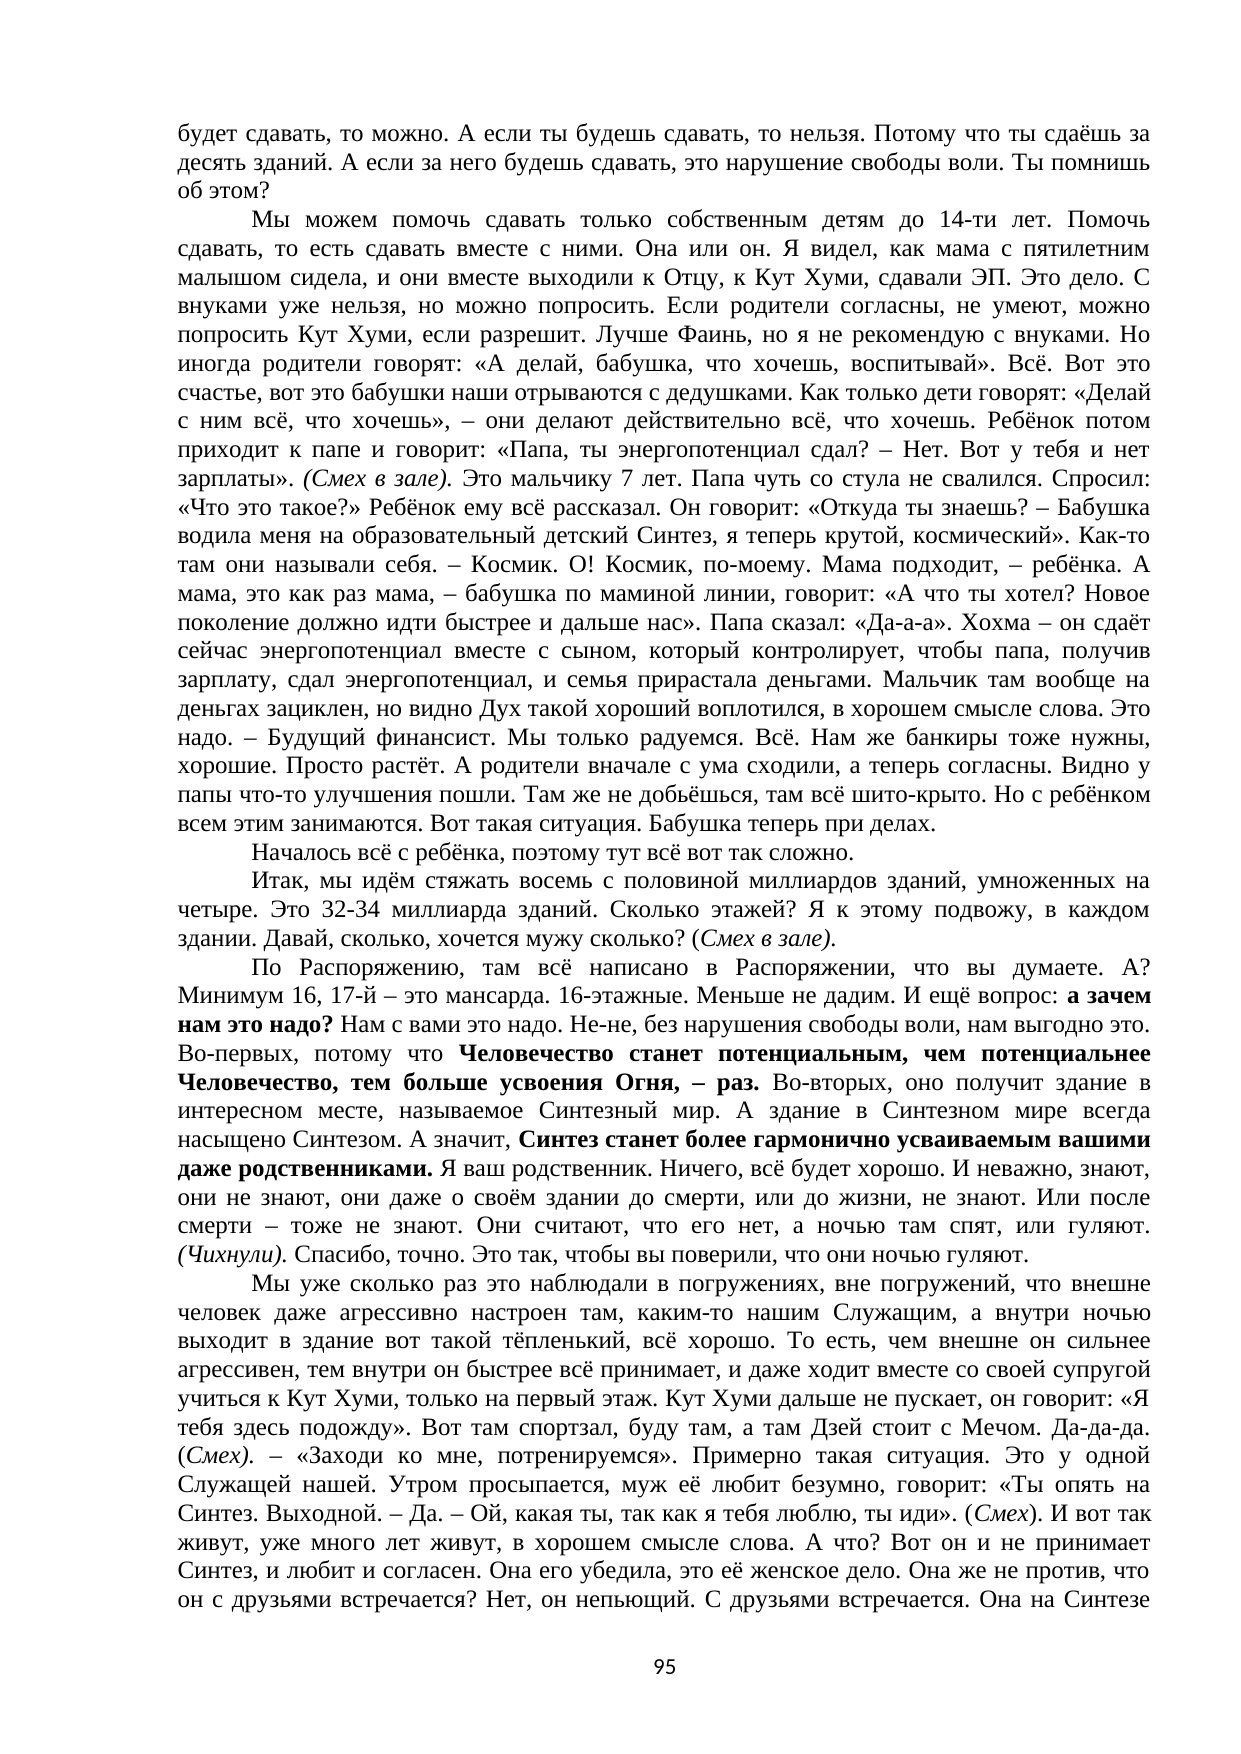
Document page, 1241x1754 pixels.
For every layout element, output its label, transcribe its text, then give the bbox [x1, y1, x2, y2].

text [177, 1268, 1152, 1613]
text Началось всё с ребёнка, поэтому тут всё вот так сложно. [177, 837, 1152, 866]
text Мы можем помочь сдавать только собственным детям до 14-ти лет. Помочь сдавать, то есть сдавать вместе с ними. Она или он. Я видел, как мама с пятилетним малышом сидела, и они вместе выходили к Отцу, к Кут Хуми, сдавали ЭП. Это дело. С внуками уже нельзя, но можно попросить. Если родители согласны, не умеют, можно попросить Кут Хуми, если разрешит. Лучше Фаинь, но я не рекомендую с внуками. Но иногда родители говорят: «А делай, бабушка, что хочешь, воспитывай». Всё. Вот это счастье, вот это бабушки наши отрываются с дедушками. Как только дети говорят: «Делай с ним всё, что хочешь», – они делают действительно всё, что хочешь. Ребёнок потом приходит к папе и говорит: «Папа, ты энергопотенциал сдал? – Нет. Вот у тебя и нет зарплаты». (Смех в зале). Это мальчику 7 лет. Папа чуть со стула не свалился. Спросил: «Что это такое?» Ребёнок ему всё рассказал. Он говорит: «Откуда ты знаешь? – Бабушка водила меня на образовательный детский Синтез, я теперь крутой, космический». Как-то там они называли себя. – Космик. О! Космик, по-моему. Мама подходит, – ребёнка. А мама, это как раз мама, – бабушка по маминой линии, говорит: «А что ты хотел? Новое поколение должно идти быстрее и дальше нас». Папа сказал: «Да-а-а». Хохма – он сдаёт сейчас энергопотенциал вместе с сыном, который контролирует, чтобы папа, получив зарплату, сдал энергопотенциал, и семья прирастала деньгами. Мальчик там вообще на деньгах зациклен, но видно Дух такой хороший воплотился, в хорошем смысле слова. Это надо. – Будущий финансист. Мы только радуемся. Всё. Нам же банкиры тоже нужны, хорошие. Просто растёт. А родители вначале с ума сходили, а теперь согласны. Видно у папы что-то улучшения пошли. Там же не добьёшься, там всё шито-крыто. Но с ребёнком всем этим занимаются. Вот такая ситуация. Бабушка теперь при делах. [177, 204, 1152, 837]
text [177, 118, 1152, 204]
text Итак, мы идём стяжать восемь с половиной миллиардов зданий, умноженных на четыре. Это 32-34 миллиарда зданий. Сколько этажей? Я к этому подвожу, в каждом здании. Давай, сколько, хочется мужу сколько? (Смех в зале). [177, 866, 1152, 952]
text По Распоряжению, там всё написано в Распоряжении, что вы думаете. А? Минимум 16, 17-й – это мансарда. 16-этажные. Меньше не дадим. И ещё вопрос: а зачем нам это надо? Нам с вами это надо. Не-не, без нарушения свободы воли, нам выгодно это. Во-первых, потому что Человечество станет потенциальным, чем потенциальнее Человечество, тем больше усвоения Огня, – раз. Во-вторых, оно получит здание в интересном месте, называемое Синтезный мир. А здание в Синтезном мире всегда насыщено Синтезом. А значит, Синтез станет более гармонично усваиваемым вашими даже родственниками. Я ваш родственник. Ничего, всё будет хорошо. И неважно, знают, они не знают, они даже о своём здании до смерти, или до жизни, не знают. Или после смерти – тоже не знают. Они считают, что его нет, а ночью там спят, или гуляют. (Чихнули). Спасибо, точно. Это так, чтобы вы поверили, что они ночью гуляют. [177, 952, 1152, 1268]
